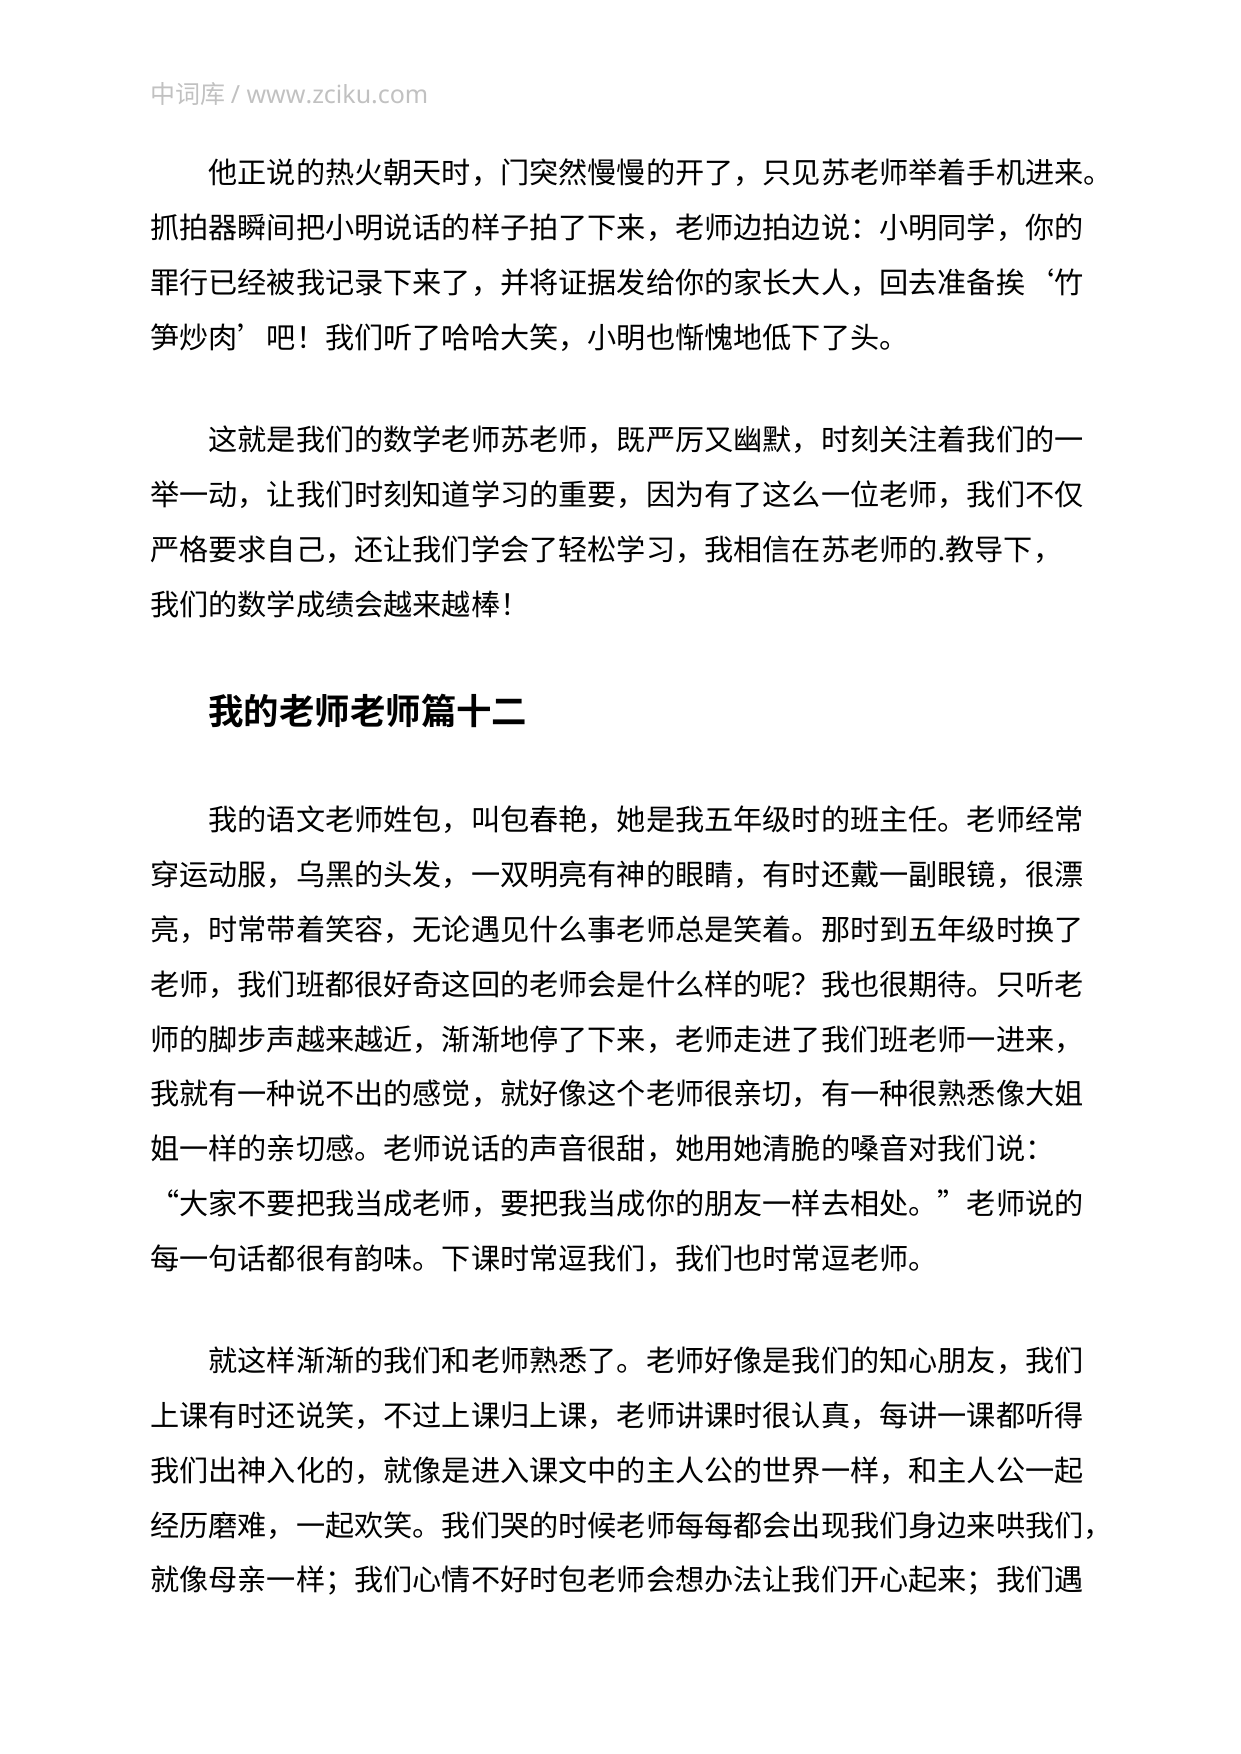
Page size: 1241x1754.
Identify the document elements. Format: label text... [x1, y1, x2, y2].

text 他正说的热火朝天时，门突然慢慢的开了，只见苏老师举着手机进来。抓拍器瞬间把小明说话的样子拍了下来，老师边拍边说：小明同学，你的罪行已经被我记录下来了，并将证据发给你的家长大人，回去准备挨‘竹笋炒肉’吧！我们听了哈哈大笑，小明也惭愧地低下了头。 [150, 150, 1090, 357]
text 我的语文老师姓包，叫包春艳，她是我五年级时的班主任。老师经常穿运动服，乌黑的头发，一双明亮有神的眼睛，有时还戴一副眼镜，很漂亮，时常带着笑容，无论遇见什么事老师总是笑着。那时到五年级时换了老师，我们班都很好奇这回的老师会是什么样的呢？我也很期待。只听老师的脚步声越来越近，渐渐地停了下来，老师走进了我们班老师一进来，我就有一种说不出的感觉，就好像这个老师很亲切，有一种很熟悉像大姐姐一样的亲切感。老师说话的声音很甜，她用她清脆的嗓音对我们说：“大家不要把我当成老师，要把我当成你的朋友一样去相处。”老师说的每一句话都很有韵味。下课时常逗我们，我们也时常逗老师。 [150, 796, 1090, 1278]
text 这就是我们的数学老师苏老师，既严厉又幽默，时刻关注着我们的一举一动，让我们时刻知道学习的重要，因为有了这么一位老师，我们不仅严格要求自己，还让我们学会了轻松学习，我相信在苏老师的.教导下，我们的数学成绩会越来越棒！ [150, 416, 1090, 623]
text 我的老师老师篇十二 [150, 683, 1090, 734]
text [150, 1337, 1090, 1599]
